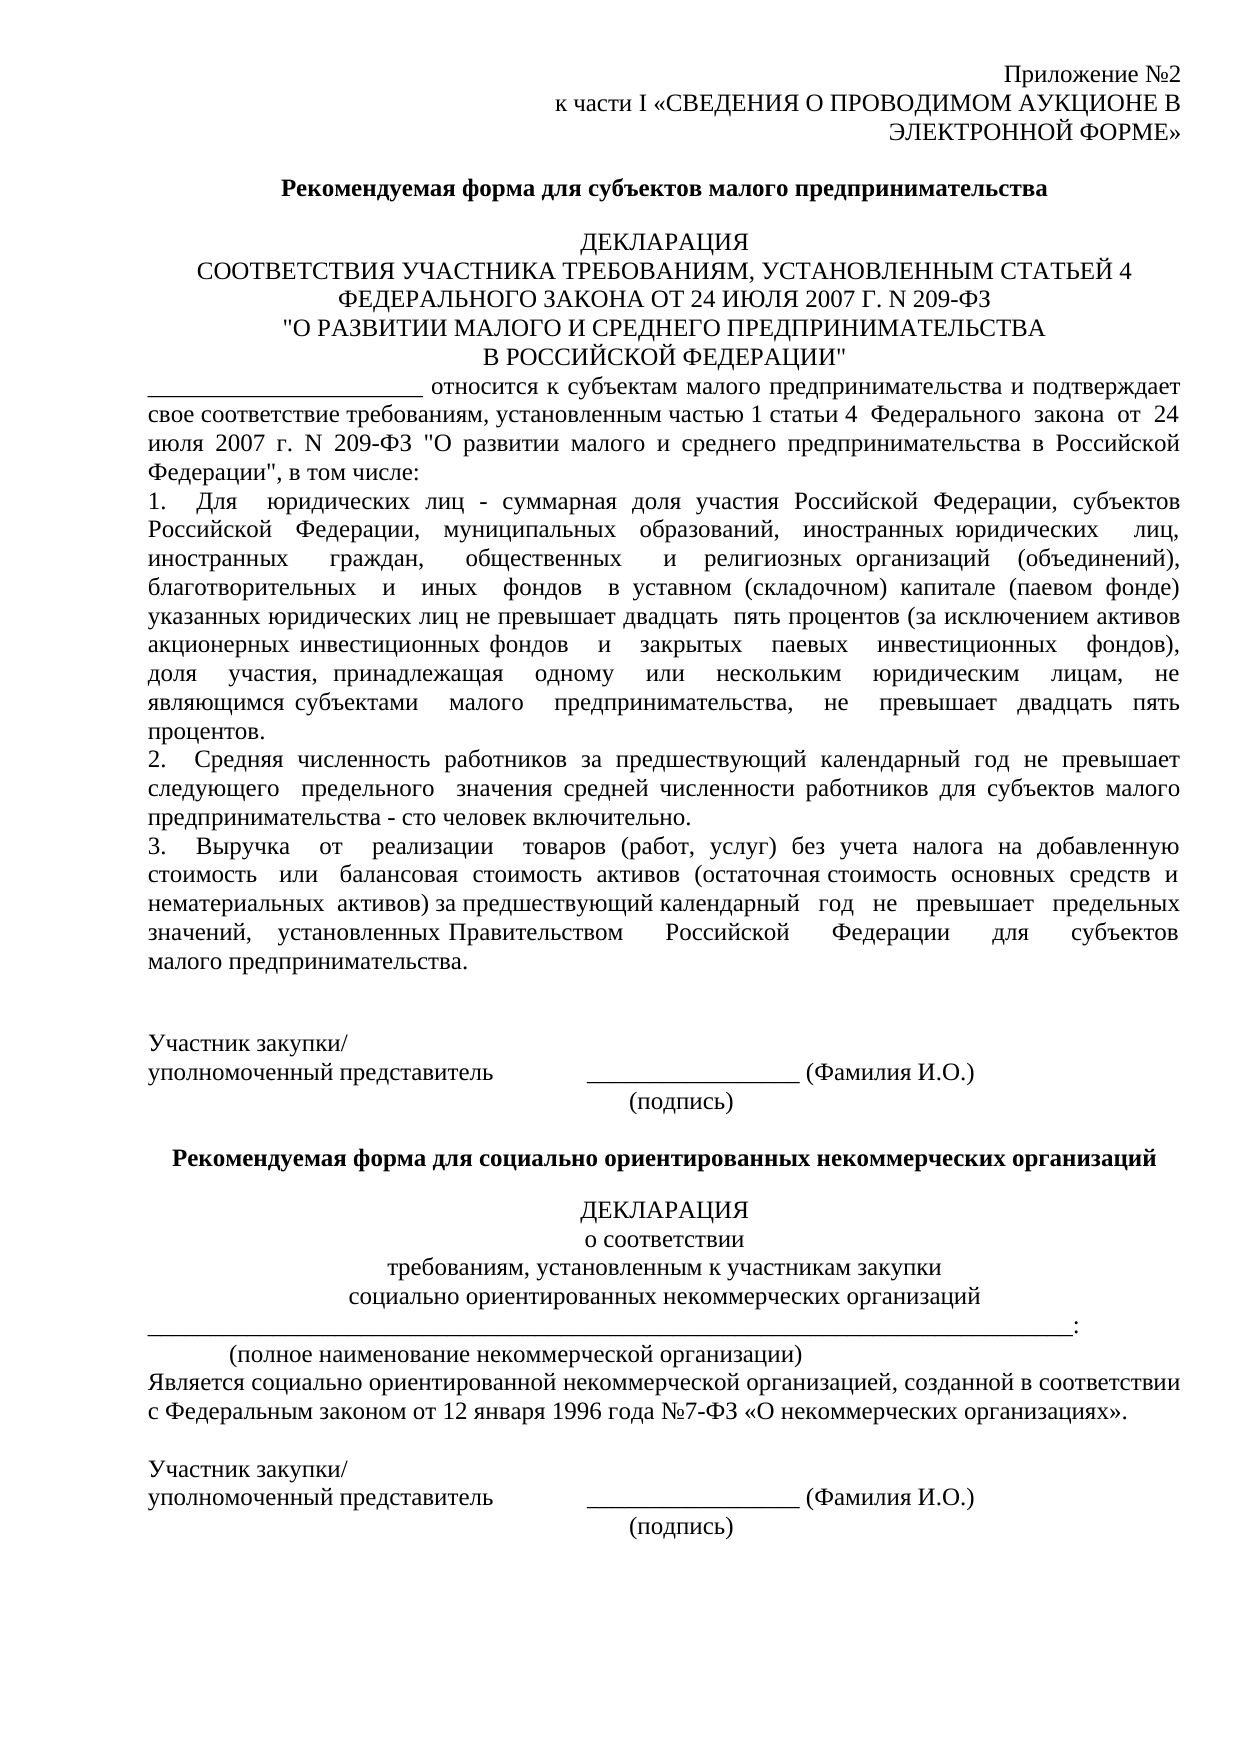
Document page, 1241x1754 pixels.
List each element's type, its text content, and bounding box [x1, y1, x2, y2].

text (подпись) [148, 1086, 1181, 1114]
text уполномоченный представитель _________________ (Фамилия И.О.) [148, 1482, 1181, 1511]
text уполномоченный представитель _________________ (Фамилия И.О.) [148, 1057, 1181, 1086]
text В РОССИЙСКОЙ ФЕДЕРАЦИИ" [148, 342, 1181, 371]
text к части I «СВЕДЕНИЯ О ПРОВОДИМОМ АУКЦИОНЕ В ЭЛЕКТРОННОЙ ФОРМЕ» [148, 88, 1181, 145]
text ФЕДЕРАЛЬНОГО ЗАКОНА ОТ 24 ИЮЛЯ 2007 Г. N 209-ФЗ [148, 284, 1181, 313]
text 3. Выручка от реализации товаров (работ, услуг) без учета налога на добавленную стоимость или балансовая стоимость активов (остаточная стоимость основных средств и нематериальных активов) за предшествующий календарный год не превышает предельных значений, установленных Правительством Российской Федерации для субъектов малого предпринимательства. [148, 831, 1181, 974]
text 2. Средняя численность работников за предшествующий календарный год не превышает следующего предельного значения средней численности работников для субъектов малого предпринимательства - сто человек включительно. [148, 744, 1181, 831]
text социально ориентированных некоммерческих организаций [148, 1281, 1181, 1310]
text ДЕКЛАРАЦИЯ [148, 227, 1181, 256]
text Приложение №2 [148, 59, 1181, 88]
text __________________________________________________________________________: [148, 1310, 1181, 1339]
text (полное наименование некоммерческой организации) [148, 1339, 1181, 1367]
text Является социально ориентированной некоммерческой организацией, созданной в соответствии с Федеральным законом от 12 января 1996 года №7-ФЗ «О некоммерческих организациях». [148, 1367, 1181, 1425]
text требованиям, установленным к участникам закупки [148, 1252, 1181, 1281]
text СООТВЕТСТВИЯ УЧАСТНИКА ТРЕБОВАНИЯМ, УСТАНОВЛЕННЫМ СТАТЬЕЙ 4 [148, 256, 1181, 284]
text Участник закупки/ [148, 1028, 1181, 1057]
text (подпись) [148, 1511, 1181, 1540]
text "О РАЗВИТИИ МАЛОГО И СРЕДНЕГО ПРЕДПРИНИМАТЕЛЬСТВА [148, 313, 1181, 342]
text о соответствии [148, 1224, 1181, 1252]
text Рекомендуемая форма для социально ориентированных некоммерческих организаций [148, 1143, 1181, 1171]
text ______________________ относится к субъектам малого предпринимательства и подтверждает свое соответствие требованиям, установленным частью 1 статьи 4 Федерального закона от 24 июля 2007 г. N 209-ФЗ "О развитии малого и среднего предпринимательства в Российской Федерации", в том числе: [148, 371, 1181, 486]
text ДЕКЛАРАЦИЯ [148, 1195, 1181, 1224]
text 1. Для юридических лиц - суммарная доля участия Российской Федерации, субъектов Российской Федерации, муниципальных образований, иностранных юридических лиц, иностранных граждан, общественных и религиозных организаций (объединений), благотворительных и иных фондов в уставном (складочном) капитале (паевом фонде) указанных юридических лиц не превышает двадцать пять процентов (за исключением активов акционерных инвестиционных фондов и закрытых паевых инвестиционных фондов), доля участия, принадлежащая одному или нескольким юридическим лицам, не являющимся субъектами малого предпринимательства, не превышает двадцать пять процентов. [148, 486, 1181, 744]
text Рекомендуемая форма для субъектов малого предпринимательства [148, 173, 1181, 202]
text Участник закупки/ [148, 1425, 1181, 1482]
